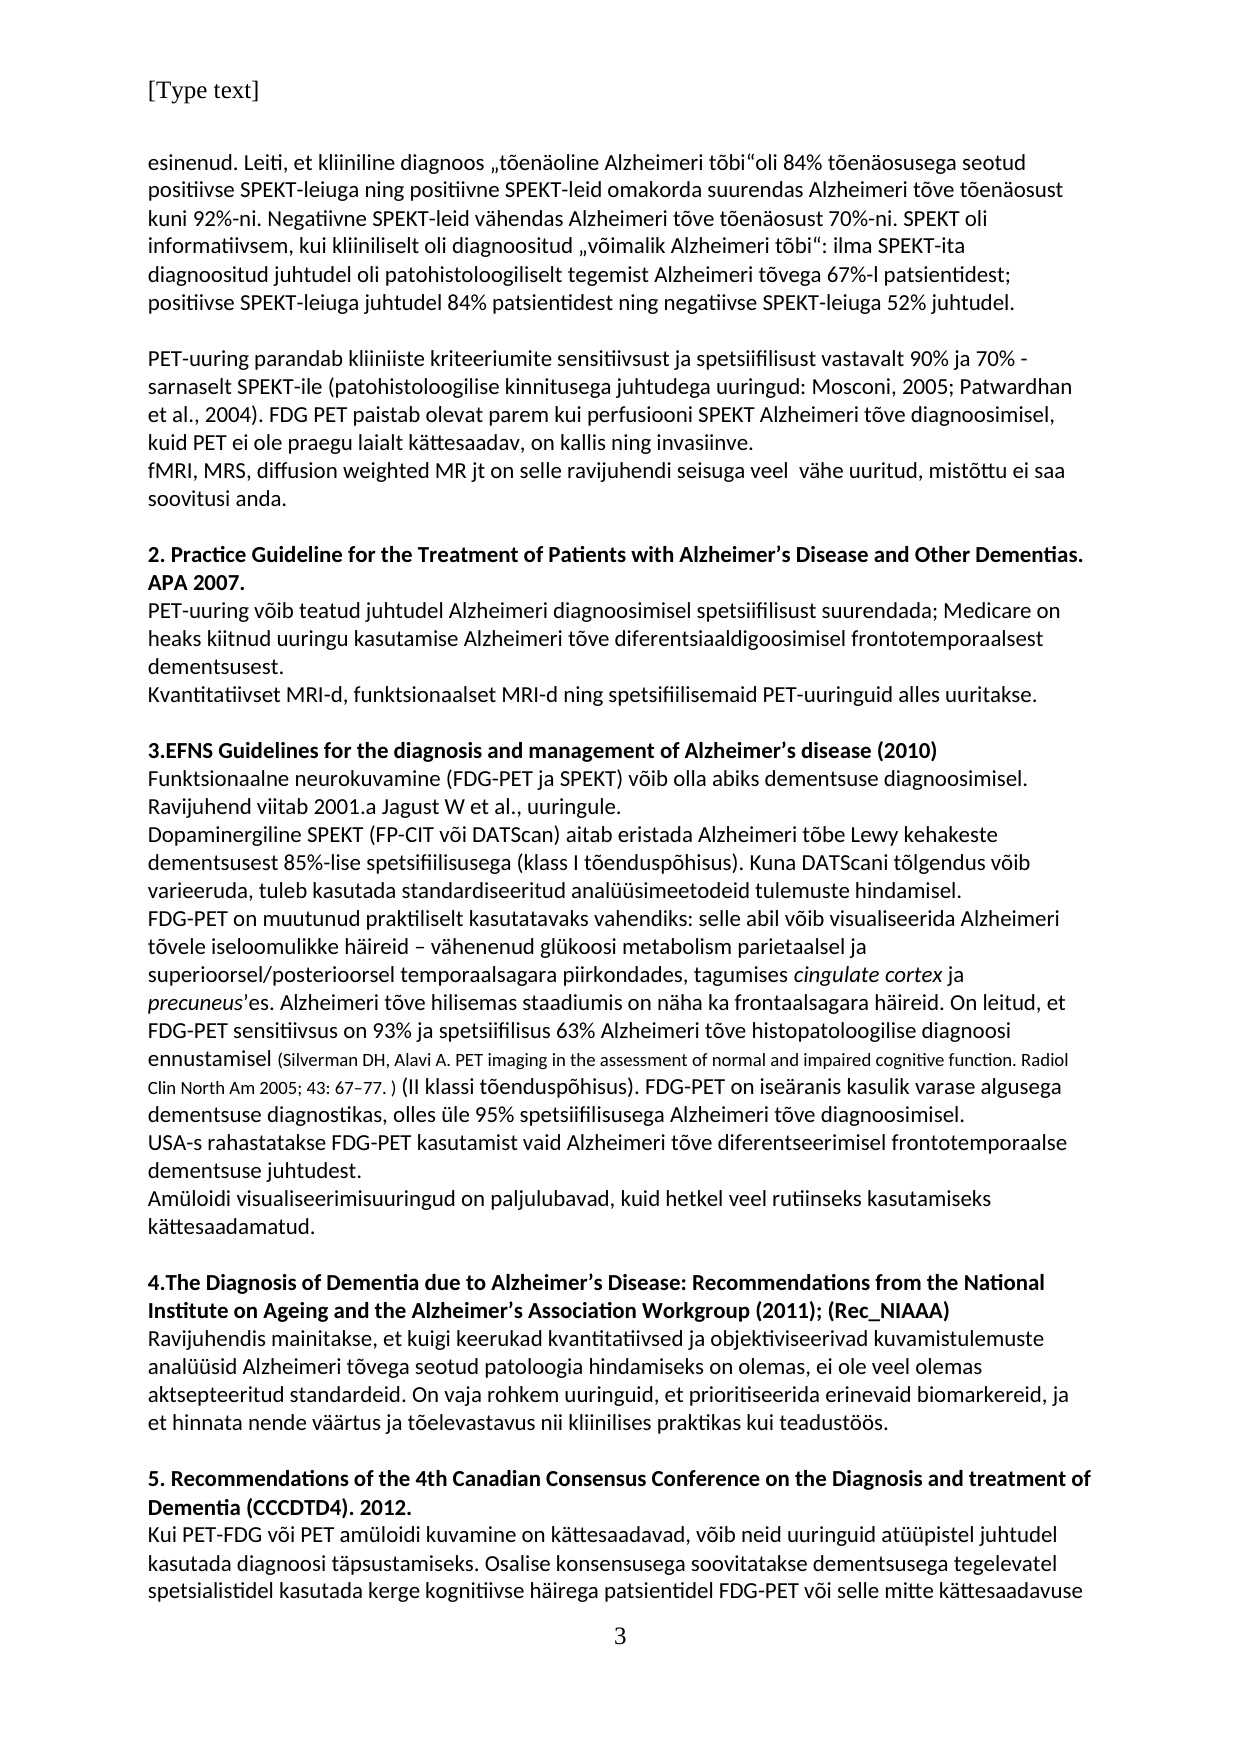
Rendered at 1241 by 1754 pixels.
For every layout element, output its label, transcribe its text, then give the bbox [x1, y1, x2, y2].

text 3.EFNS Guidelines for the diagnosis and management of Alzheimer’s disease (2010) Funktsionaalne neurokuvamine (FDG-PET ja SPEKT) võib olla abiks dementsuse diagnoosimisel. Ravijuhend viitab 2001.a Jagust W et al., uuringule. Dopaminergiline SPEKT (FP-CIT või DATScan) aitab eristada Alzheimeri tõbe Lewy kehakeste dementsusest 85%-lise spetsifiilisusega (klass I tõenduspõhisus). Kuna DATScani tõlgendus võib varieeruda, tuleb kasutada standardiseeritud analüüsimeetodeid tulemuste hindamisel. FDG-PET on muutunud praktiliselt kasutatavaks vahendiks: selle abil võib visualiseerida Alzheimeri tõvele iseloomulikke häireid – vähenenud glükoosi metabolism parietaalsel ja superioorsel/posterioorsel temporaalsagara piirkondades, tagumises cingulate cortex ja precuneus’es. Alzheimeri tõve hilisemas staadiumis on näha ka frontaalsagara häireid. On leitud, et FDG-PET sensitiivsus on 93% ja spetsiifilisus 63% Alzheimeri tõve histopatoloogilise diagnoosi ennustamisel (Silverman DH, Alavi A. PET imaging in the assessment of normal and impaired cognitive function. Radiol Clin North Am 2005; 43: 67–77. ) (II klassi tõenduspõhisus). FDG-PET on iseäranis kasulik varase algusega dementsuse diagnostikas, olles üle 95% spetsiifilisusega Alzheimeri tõve diagnoosimisel. USA-s rahastatakse FDG-PET kasutamist vaid Alzheimeri tõve diferentseerimisel frontotemporaalse dementsuse juhtudest. Amüloidi visualiseerimisuuringud on paljulubavad, kuid hetkel veel rutiinseks kasutamiseks kättesaadamatud. [148, 708, 1093, 1240]
text 4.The Diagnosis of Dementia due to Alzheimer’s Disease: Recommendations from the National Institute on Ageing and the Alzheimer’s Association Workgroup (2011); (Rec_NIAAA) [148, 1268, 1093, 1324]
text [148, 148, 1093, 512]
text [148, 1437, 1093, 1605]
text 2. Practice Guideline for the Treatment of Patients with Alzheimer’s Disease and Other Dementias. APA 2007. PET-uuring võib teatud juhtudel Alzheimeri diagnoosimisel spetsiifilisust suurendada; Medicare on heaks kiitnud uuringu kasutamise Alzheimeri tõve diferentsiaaldigoosimisel frontotemporaalsest dementsusest. Kvantitatiivset MRI-d, funktsionaalset MRI-d ning spetsifiilisemaid PET-uuringuid alles uuritakse. [148, 512, 1093, 708]
text Ravijuhendis mainitakse, et kuigi keerukad kvantitatiivsed ja objektiviseerivad kuvamistulemuste analüüsid Alzheimeri tõvega seotud patoloogia hindamiseks on olemas, ei ole veel olemas aktsepteeritud standardeid. On vaja rohkem uuringuid, et prioritiseerida erinevaid biomarkereid, ja et hinnata nende väärtus ja tõelevastavus nii kliinilises praktikas kui teadustöös. [148, 1324, 1093, 1437]
